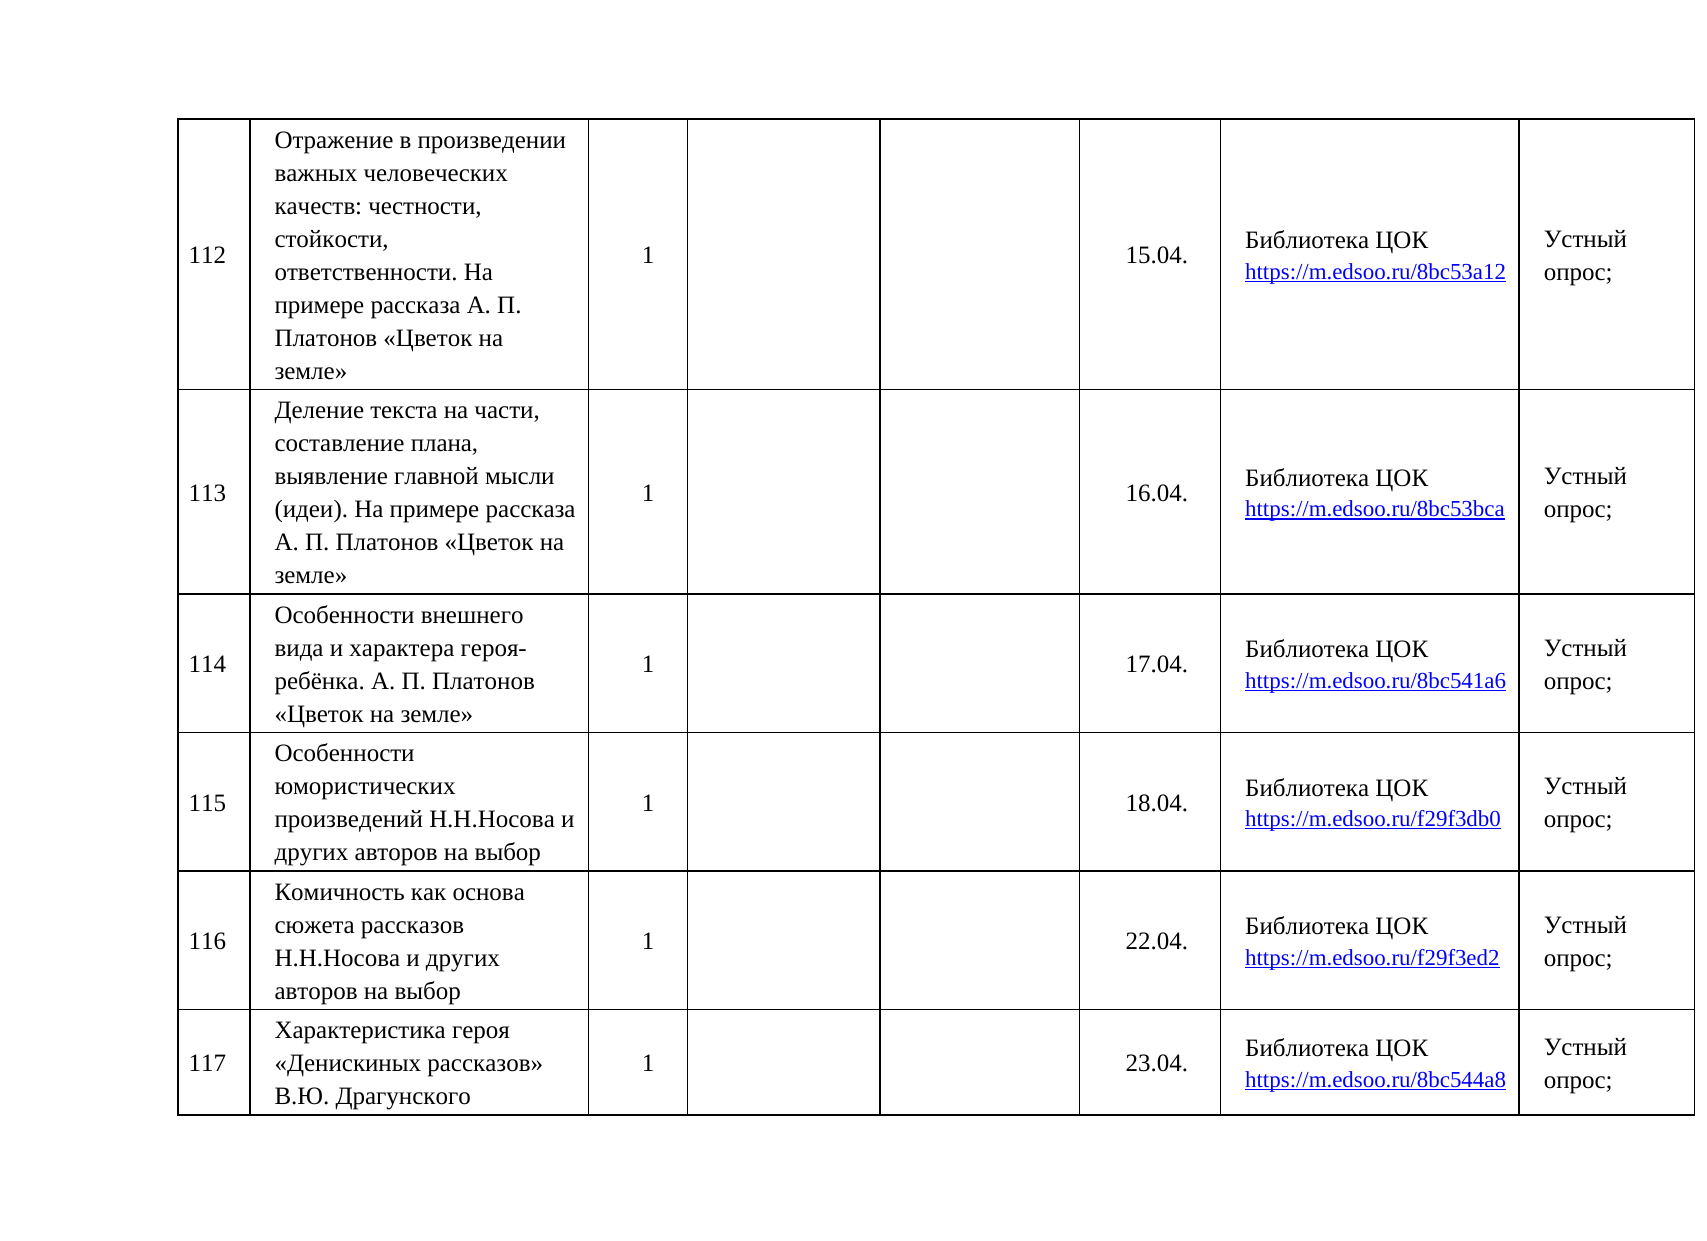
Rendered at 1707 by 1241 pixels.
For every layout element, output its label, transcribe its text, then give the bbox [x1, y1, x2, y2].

table_cell [881, 120, 1079, 389]
table_cell 17.04. [1080, 595, 1220, 732]
table_cell Особенности юмористических произведений Н.Н.Носова и других авторов на выбор [251, 733, 588, 870]
table_cell 18.04. [1080, 733, 1220, 870]
table_cell [688, 872, 879, 1008]
table_cell 114 [179, 595, 249, 732]
table_cell Комичность как основа сюжета рассказов Н.Н.Носова и других авторов на выбор [251, 872, 588, 1008]
table_cell [881, 1010, 1079, 1114]
table_cell Устный опрос; [1520, 595, 1694, 732]
table_cell Библиотека ЦОК https://m.edsoo.ru/f29f3ed2 [1221, 872, 1518, 1008]
table_cell 112 [179, 120, 249, 389]
table_cell [881, 872, 1079, 1008]
table_cell 22.04. [1080, 872, 1220, 1008]
table_cell 15.04. [1080, 120, 1220, 389]
table_cell [688, 120, 879, 389]
table_cell Библиотека ЦОК https://m.edsoo.ru/f29f3db0 [1221, 733, 1518, 870]
table_cell [881, 595, 1079, 732]
table_cell Устный опрос; [1520, 120, 1694, 389]
table_cell Библиотека ЦОК https://m.edsoo.ru/8bc541a6 [1221, 595, 1518, 732]
table_cell [688, 1010, 879, 1114]
table_cell 16.04. [1080, 390, 1220, 593]
table_cell 1 [589, 390, 687, 593]
table_cell 116 [179, 872, 249, 1008]
table_cell 1 [589, 733, 687, 870]
table_cell Устный опрос; [1520, 1010, 1694, 1114]
table_cell 1 [589, 1010, 687, 1114]
table_cell Деление текста на части, составление плана, выявление главной мысли (идеи). На примере рассказа А. П. Платонов «Цветок на земле» [251, 390, 588, 593]
table_cell [881, 733, 1079, 870]
table_cell 1 [589, 595, 687, 732]
table_cell 1 [589, 120, 687, 389]
table_cell 117 [179, 1010, 249, 1114]
table_cell [881, 390, 1079, 593]
table_cell Устный опрос; [1520, 390, 1694, 593]
table_cell Библиотека ЦОК https://m.edsoo.ru/8bc53a12 [1221, 120, 1518, 389]
table_cell 115 [179, 733, 249, 870]
table_cell Библиотека ЦОК https://m.edsoo.ru/8bc544a8 [1221, 1010, 1518, 1114]
table_cell [688, 733, 879, 870]
table_cell Устный опрос; [1520, 872, 1694, 1008]
table_cell Устный опрос; [1520, 733, 1694, 870]
table_cell 1 [589, 872, 687, 1008]
table_cell Библиотека ЦОК https://m.edsoo.ru/8bc53bca [1221, 390, 1518, 593]
table_cell Особенности внешнего вида и характера героя-ребёнка. А. П. Платонов «Цветок на земле» [251, 595, 588, 732]
table_cell 113 [179, 390, 249, 593]
table_cell Отражение в произведении важных человеческих качеств: честности, стойкости, ответственности. На примере рассказа А. П. Платонов «Цветок на земле» [251, 120, 588, 389]
table_cell [688, 595, 879, 732]
table_cell Характеристика героя «Денискиных рассказов» В.Ю. Драгунского [251, 1010, 588, 1114]
table_cell 23.04. [1080, 1010, 1220, 1114]
table_cell [688, 390, 879, 593]
